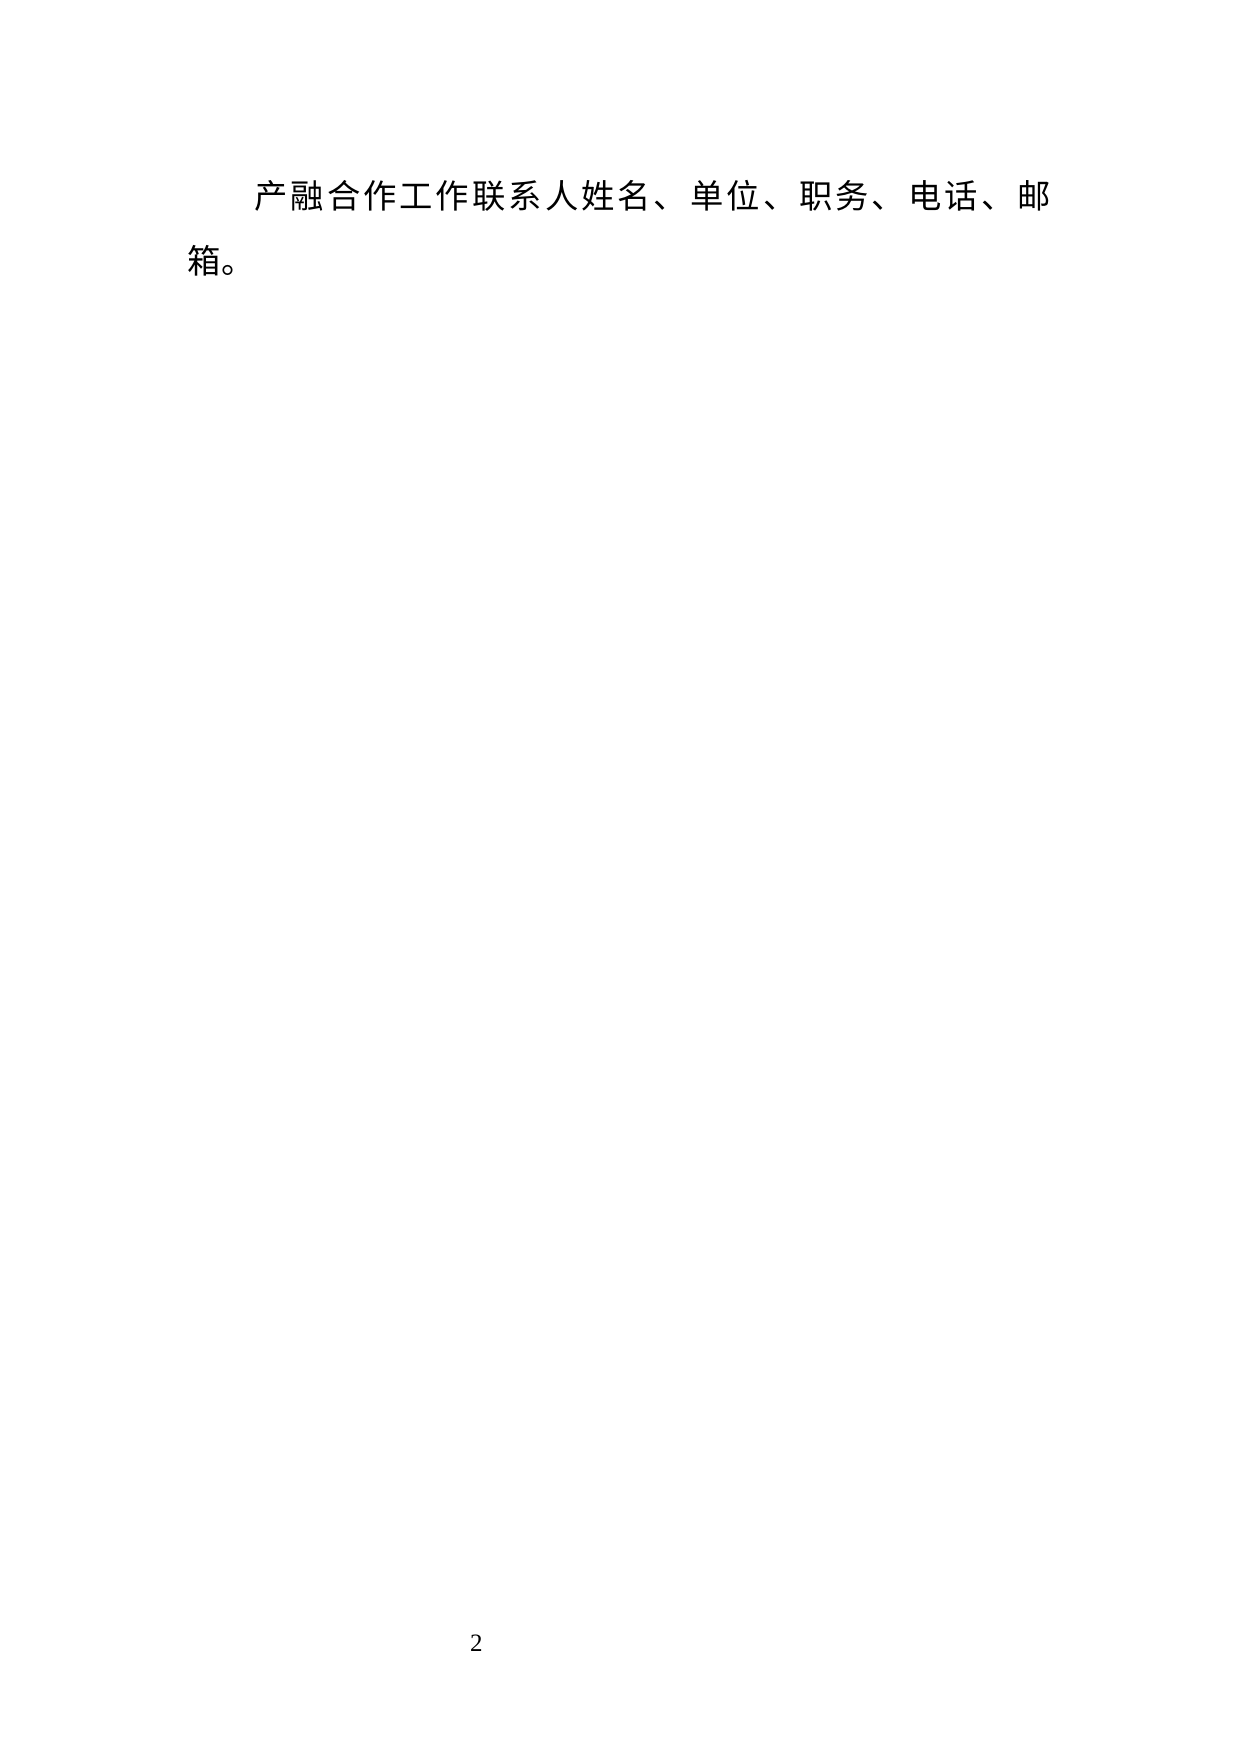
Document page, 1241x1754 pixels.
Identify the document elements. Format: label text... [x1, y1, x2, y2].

text 产融合作工作联系人姓名、单位、职务、电话、邮箱。 [187, 162, 1053, 292]
